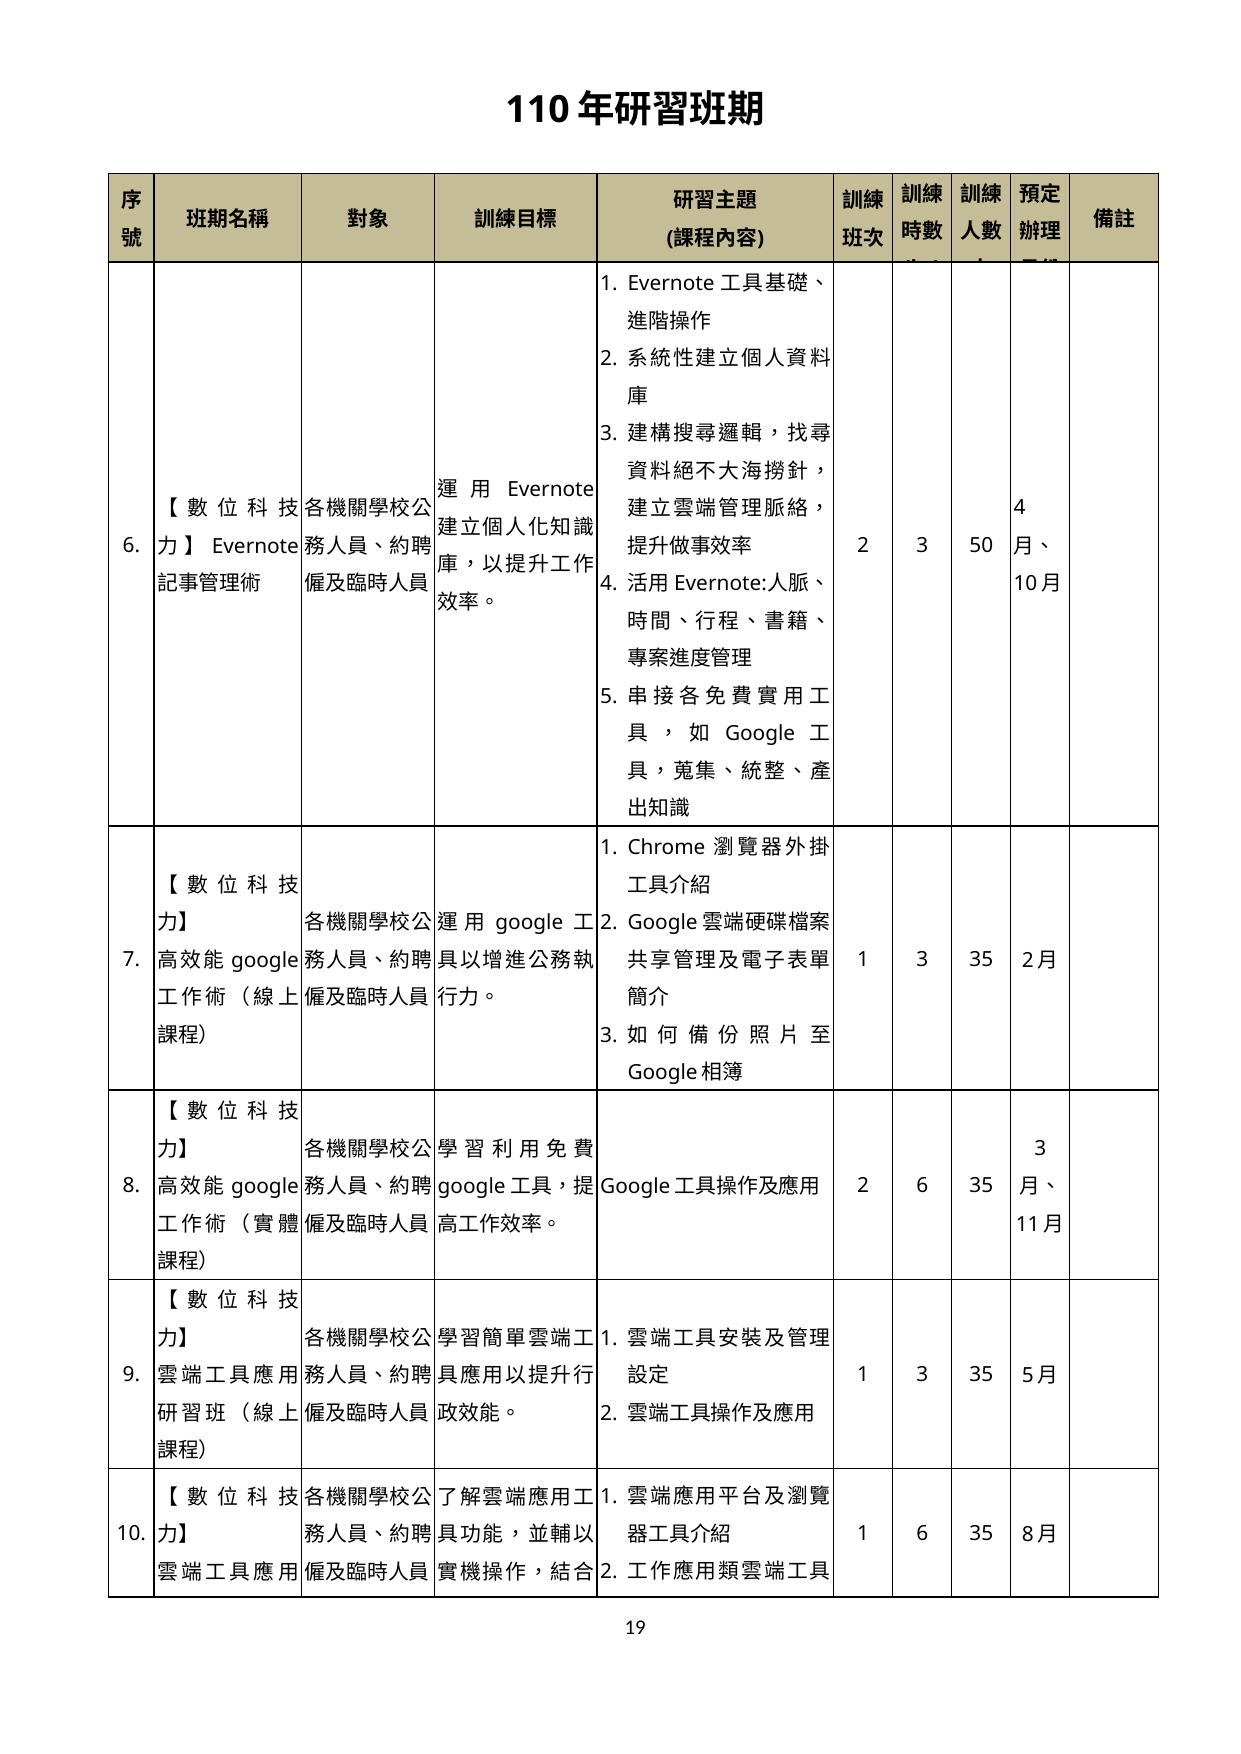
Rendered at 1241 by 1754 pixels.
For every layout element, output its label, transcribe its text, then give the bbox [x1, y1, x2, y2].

table_cell [109, 1469, 153, 1596]
table_header 對象 [302, 174, 434, 261]
table_cell 雲端工具安裝及管理設定 雲端工具操作及應用 [598, 1280, 833, 1467]
table_cell 【數位科技力】 高效能google工作術（實體課程） [155, 1091, 301, 1278]
table_cell 2 [834, 263, 892, 825]
table_cell 【數位科技力】 高效能google工作術（線上課程） [155, 827, 301, 1089]
table_cell Google工具操作及應用 [598, 1091, 833, 1278]
table_cell [1070, 263, 1158, 825]
table_cell [109, 263, 153, 825]
table_cell 各機關學校公務人員、約聘僱及臨時人員 [302, 1091, 434, 1278]
table_cell 6 [893, 1469, 951, 1596]
table_cell [109, 827, 153, 1089]
table_cell 學習利用免費google工具，提高工作效率。 [435, 1091, 596, 1278]
table_header 序號 [109, 174, 153, 261]
table_cell [1070, 1469, 1158, 1596]
table_cell 3 [893, 827, 951, 1089]
table_cell Evernote工具基礎、進階操作 系統性建立個人資料庫 建構搜尋邏輯，找尋資料絕不大海撈針，建立雲端管理脈絡，提升做事效率 活用Evernote:人脈、時間、行程、書籍、專案進度管理 串接各免費實用工具，如Google工具，蒐集、統整、產出知識 [598, 263, 833, 825]
table_cell 1 [834, 827, 892, 1089]
table_cell 3 [893, 1280, 951, 1467]
table_cell 2 [834, 1091, 892, 1278]
table_cell 了解雲端應用工具功能，並輔以實機操作，結合至公務推展應用。 [435, 1469, 596, 1596]
table_header 訓練目標 [435, 174, 596, 261]
table_cell [109, 1091, 153, 1278]
table_cell 5月 [1011, 1280, 1069, 1467]
table_cell 4月、 10月 [1011, 263, 1069, 825]
table_header 預定辦理月份 [1011, 174, 1069, 261]
table_header 研習主題 (課程內容) [598, 174, 833, 261]
table_cell 35 [952, 1091, 1010, 1278]
table_header 備註 [1070, 174, 1158, 261]
table_cell [1070, 1091, 1158, 1278]
table_cell 3月、 11月 [1011, 1091, 1069, 1278]
table_header 訓練人數(人) [952, 174, 1010, 261]
table_cell 35 [952, 1280, 1010, 1467]
table_header 訓練班次 [834, 174, 892, 261]
table_cell 各機關學校公務人員、約聘僱及臨時人員 [302, 263, 434, 825]
table_cell 2月 [1011, 827, 1069, 1089]
table_cell 運用Evernote建立個人化知識庫，以提升工作效率。 [435, 263, 596, 825]
table_cell 【數位科技力】Evernote記事管理術 [155, 263, 301, 825]
table_cell [1070, 827, 1158, 1089]
table_cell [1070, 1280, 1158, 1467]
table_cell 1 [834, 1469, 892, 1596]
table_cell 35 [952, 1469, 1010, 1596]
table_cell 6 [893, 1091, 951, 1278]
table_cell 學習簡單雲端工具應用以提升行政效能。 [435, 1280, 596, 1467]
table_cell 各機關學校公務人員、約聘僱及臨時人員 [302, 1469, 434, 1596]
table_cell 1 [834, 1280, 892, 1467]
table_cell 3 [893, 263, 951, 825]
table_cell 50 [952, 263, 1010, 825]
table_header 班期名稱 [155, 174, 301, 261]
table_cell 8月 [1011, 1469, 1069, 1596]
table_cell [109, 1280, 153, 1467]
table_header 訓練時數(hr) [893, 174, 951, 261]
table_cell 運用google工具以增進公務執行力。 [435, 827, 596, 1089]
table_cell Chrome瀏覽器外掛工具介紹 Google雲端硬碟檔案共享管理及電子表單簡介 如何備份照片至Google相簿 [598, 827, 833, 1089]
table_cell 【數位科技力】 雲端工具應用研習班（實體課程） [155, 1469, 301, 1596]
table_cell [598, 1469, 833, 1596]
table_cell 各機關學校公務人員、約聘僱及臨時人員 [302, 1280, 434, 1467]
table_cell 各機關學校公務人員、約聘僱及臨時人員 [302, 827, 434, 1089]
table_cell 35 [952, 827, 1010, 1089]
table_cell 【數位科技力】 雲端工具應用研習班（線上課程） [155, 1280, 301, 1467]
